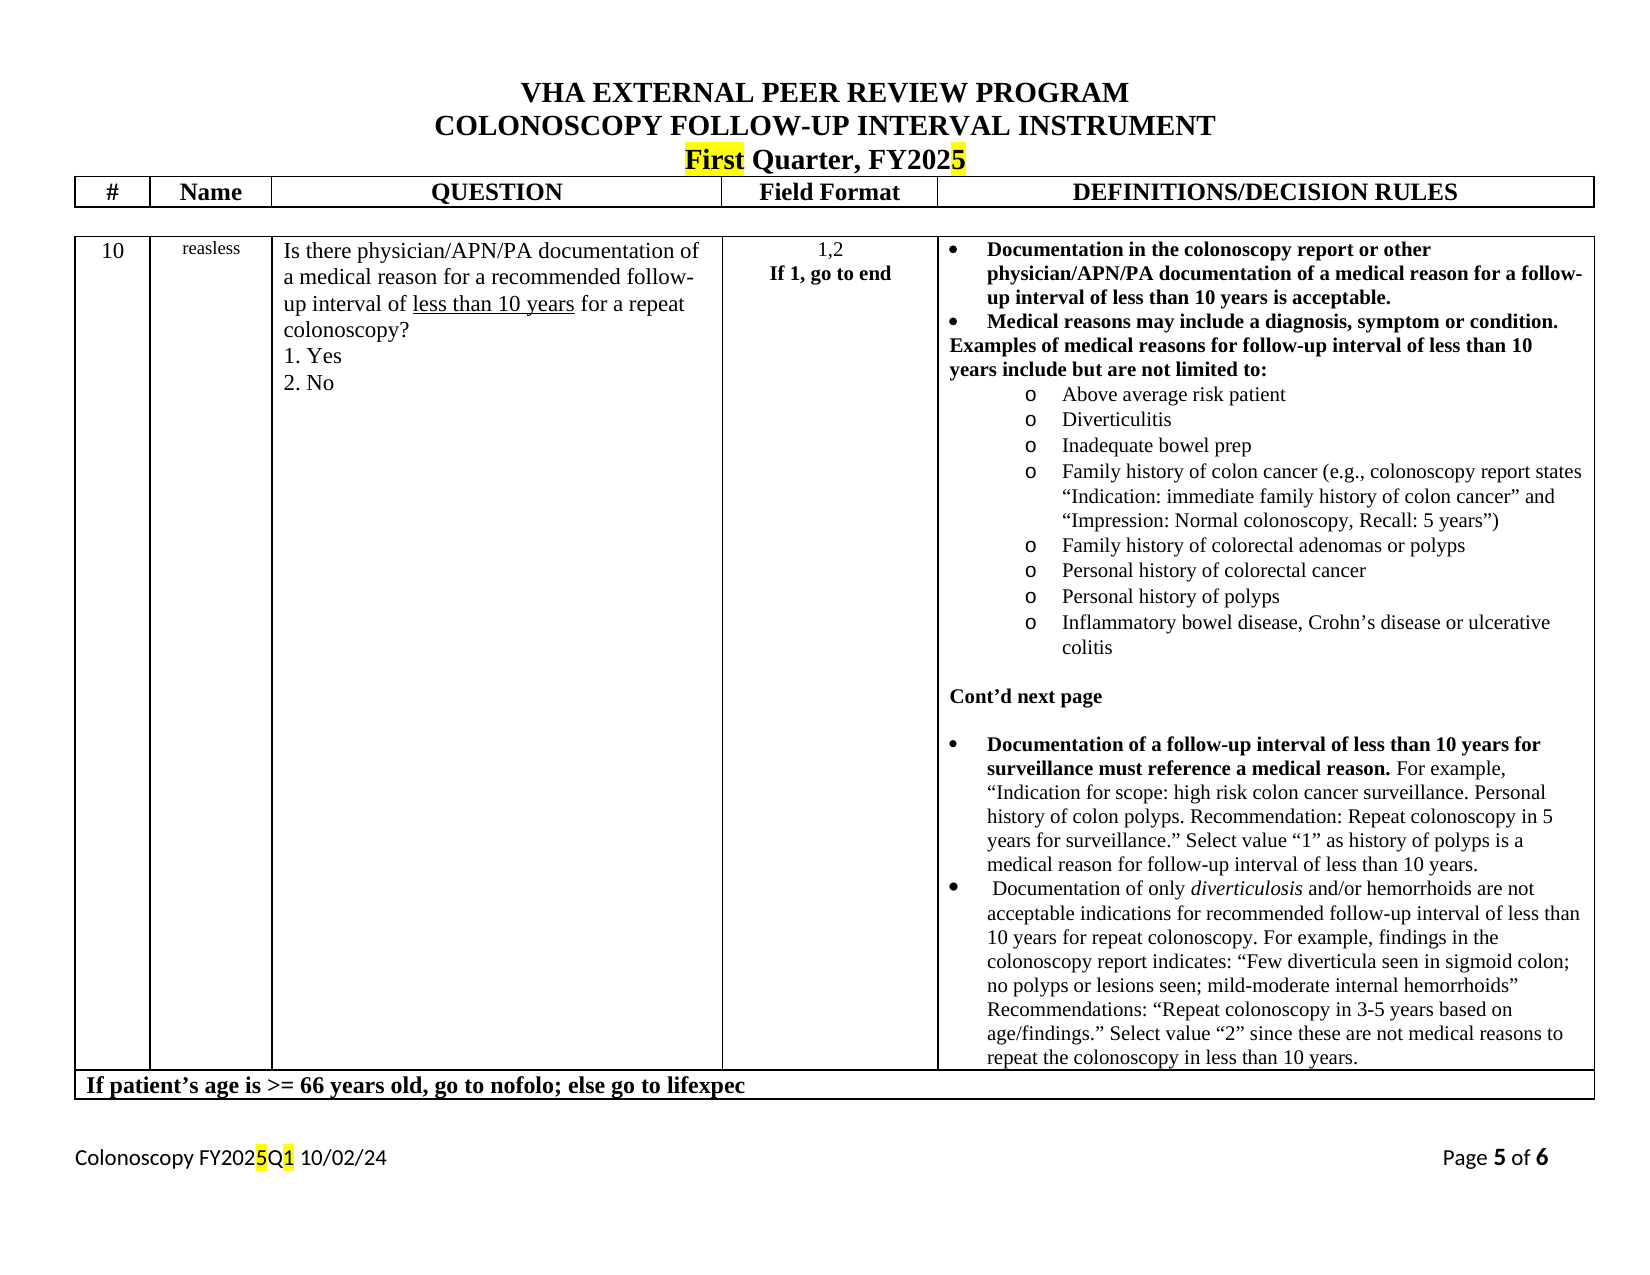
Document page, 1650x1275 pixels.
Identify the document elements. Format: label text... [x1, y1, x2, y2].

table_cell 10 [76, 237, 149, 1069]
table_cell If patient’s age is >= 66 years old, go to nofolo; else go to lifexpec [76, 1071, 1594, 1098]
table_cell Documentation in the colonoscopy report or other physician/APN/PA documentation of a medical reason for a follow-up interval of less than 10 years is acceptable. Medical reasons may include a diagnosis, symptom or condition. Examples of medical reasons for follow-up interval of less than 10 years include but are not limited to: Above average risk patient Diverticulitis Inadequate bowel prep Family history of colon cancer (e.g., colonoscopy report states “Indication: immediate family history of colon cancer” and “Impression: Normal colonoscopy, Recall: 5 years”) Family history of colorectal adenomas or polyps Personal history of colorectal cancer Personal history of polyps Inflammatory bowel disease, Crohn’s disease or ulcerative colitis Cont’d next page Documentation of a follow-up interval of less than 10 years for surveillance must reference a medical reason. For example, “Indication for scope: high risk colon cancer surveillance. Personal history of colon polyps. Recommendation: Repeat colonoscopy in 5 years for surveillance.” Select value “1” as history of polyps is a medical reason for follow-up interval of less than 10 years. Documentation of only diverticulosis and/or hemorrhoids are not acceptable indications for recommended follow-up interval of less than 10 years for repeat colonoscopy. For example, findings in the colonoscopy report indicates: “Few diverticula seen in sigmoid colon; no polyps or lesions seen; mild-moderate internal hemorrhoids” Recommendations: “Repeat colonoscopy in 3-5 years based on age/findings.” Select value “2” since these are not medical reasons to repeat the colonoscopy in less than 10 years. [939, 237, 1594, 1069]
table_cell 1,2 If 1, go to end [723, 237, 937, 1069]
table_cell reasless [151, 237, 271, 1069]
table_cell Is there physician/APN/PA documentation of a medical reason for a recommended follow-up interval of less than 10 years for a repeat colonoscopy? 1. Yes 2. No [273, 237, 722, 1069]
